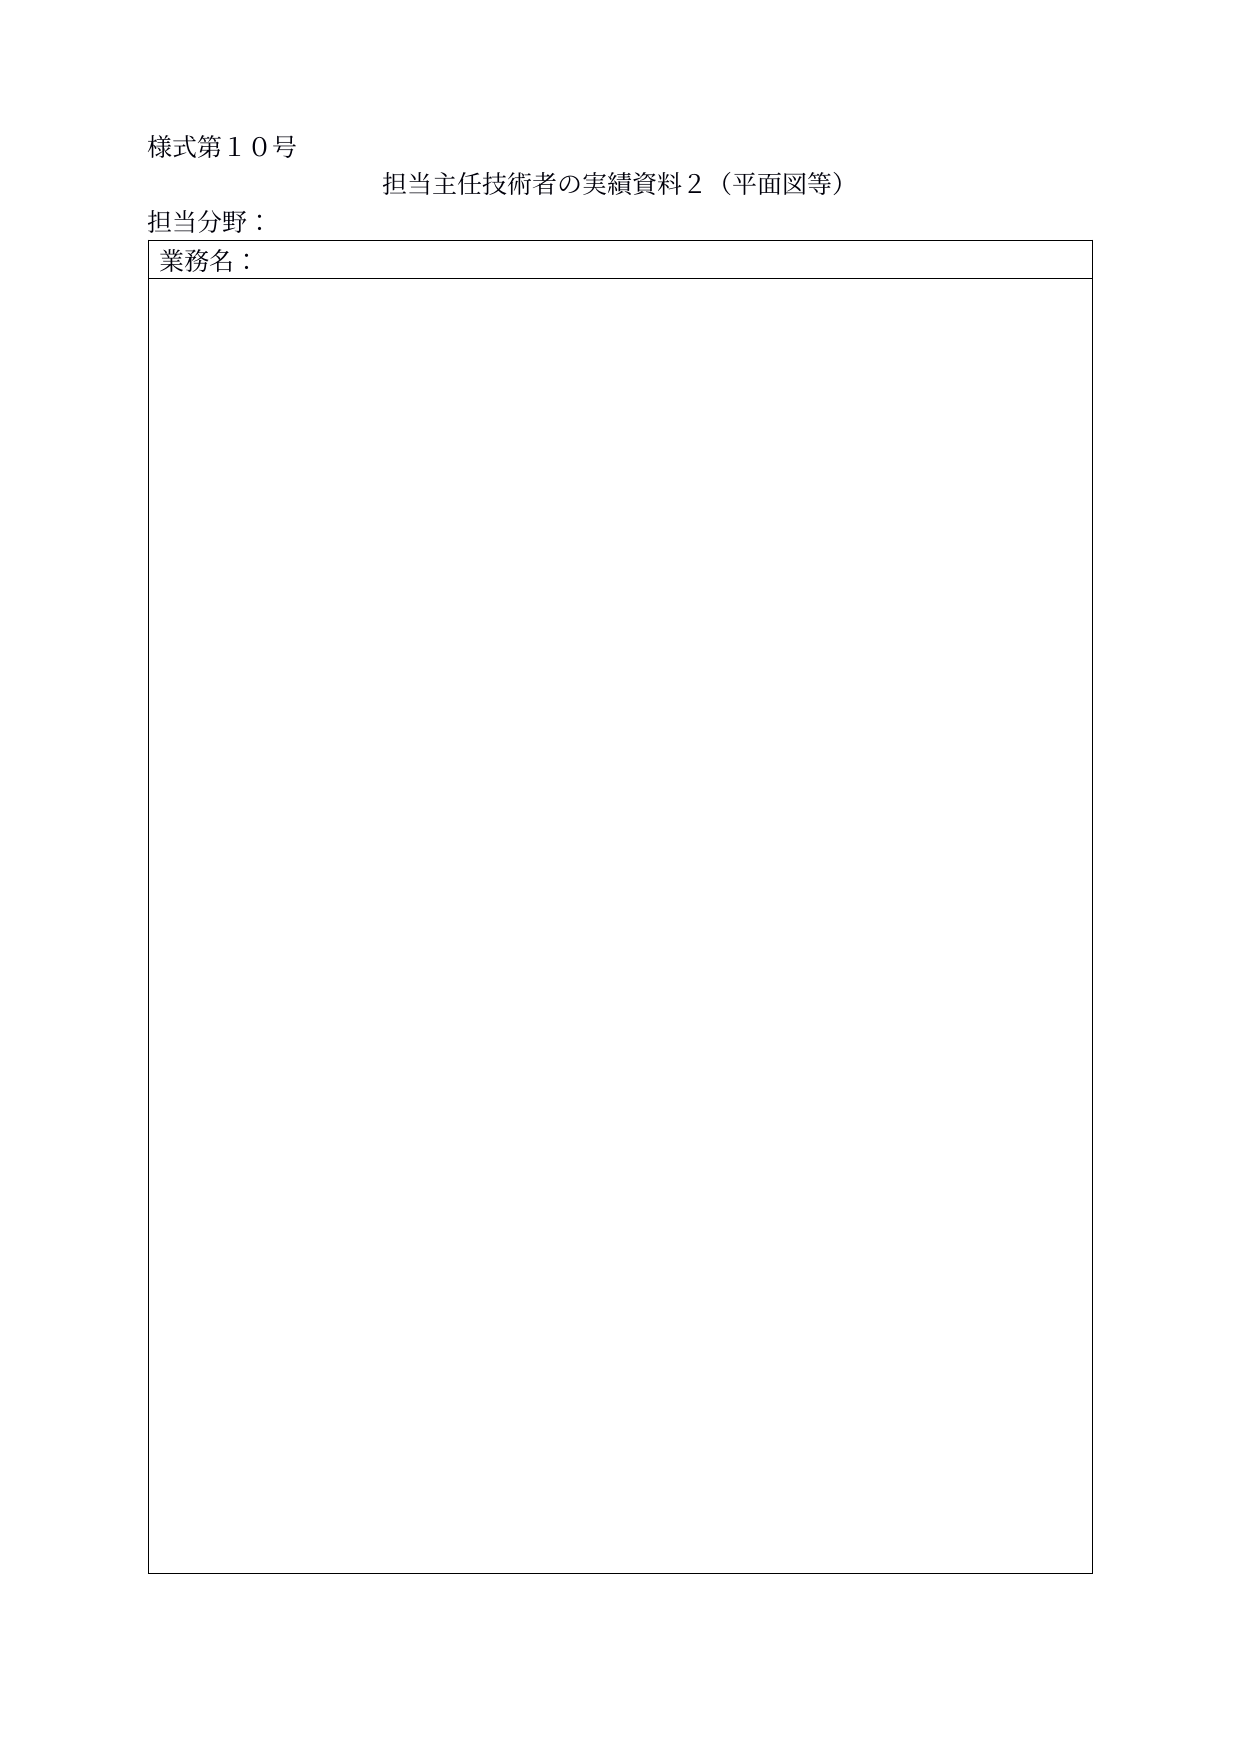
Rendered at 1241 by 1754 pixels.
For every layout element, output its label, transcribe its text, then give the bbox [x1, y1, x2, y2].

table_cell [149, 279, 1092, 1572]
text 様式第１０号 [148, 127, 1092, 164]
text 担当主任技術者の実績資料２（平面図等） [148, 164, 1092, 202]
text 担当分野： [148, 202, 1092, 239]
table_header 業務名： [149, 241, 1092, 278]
